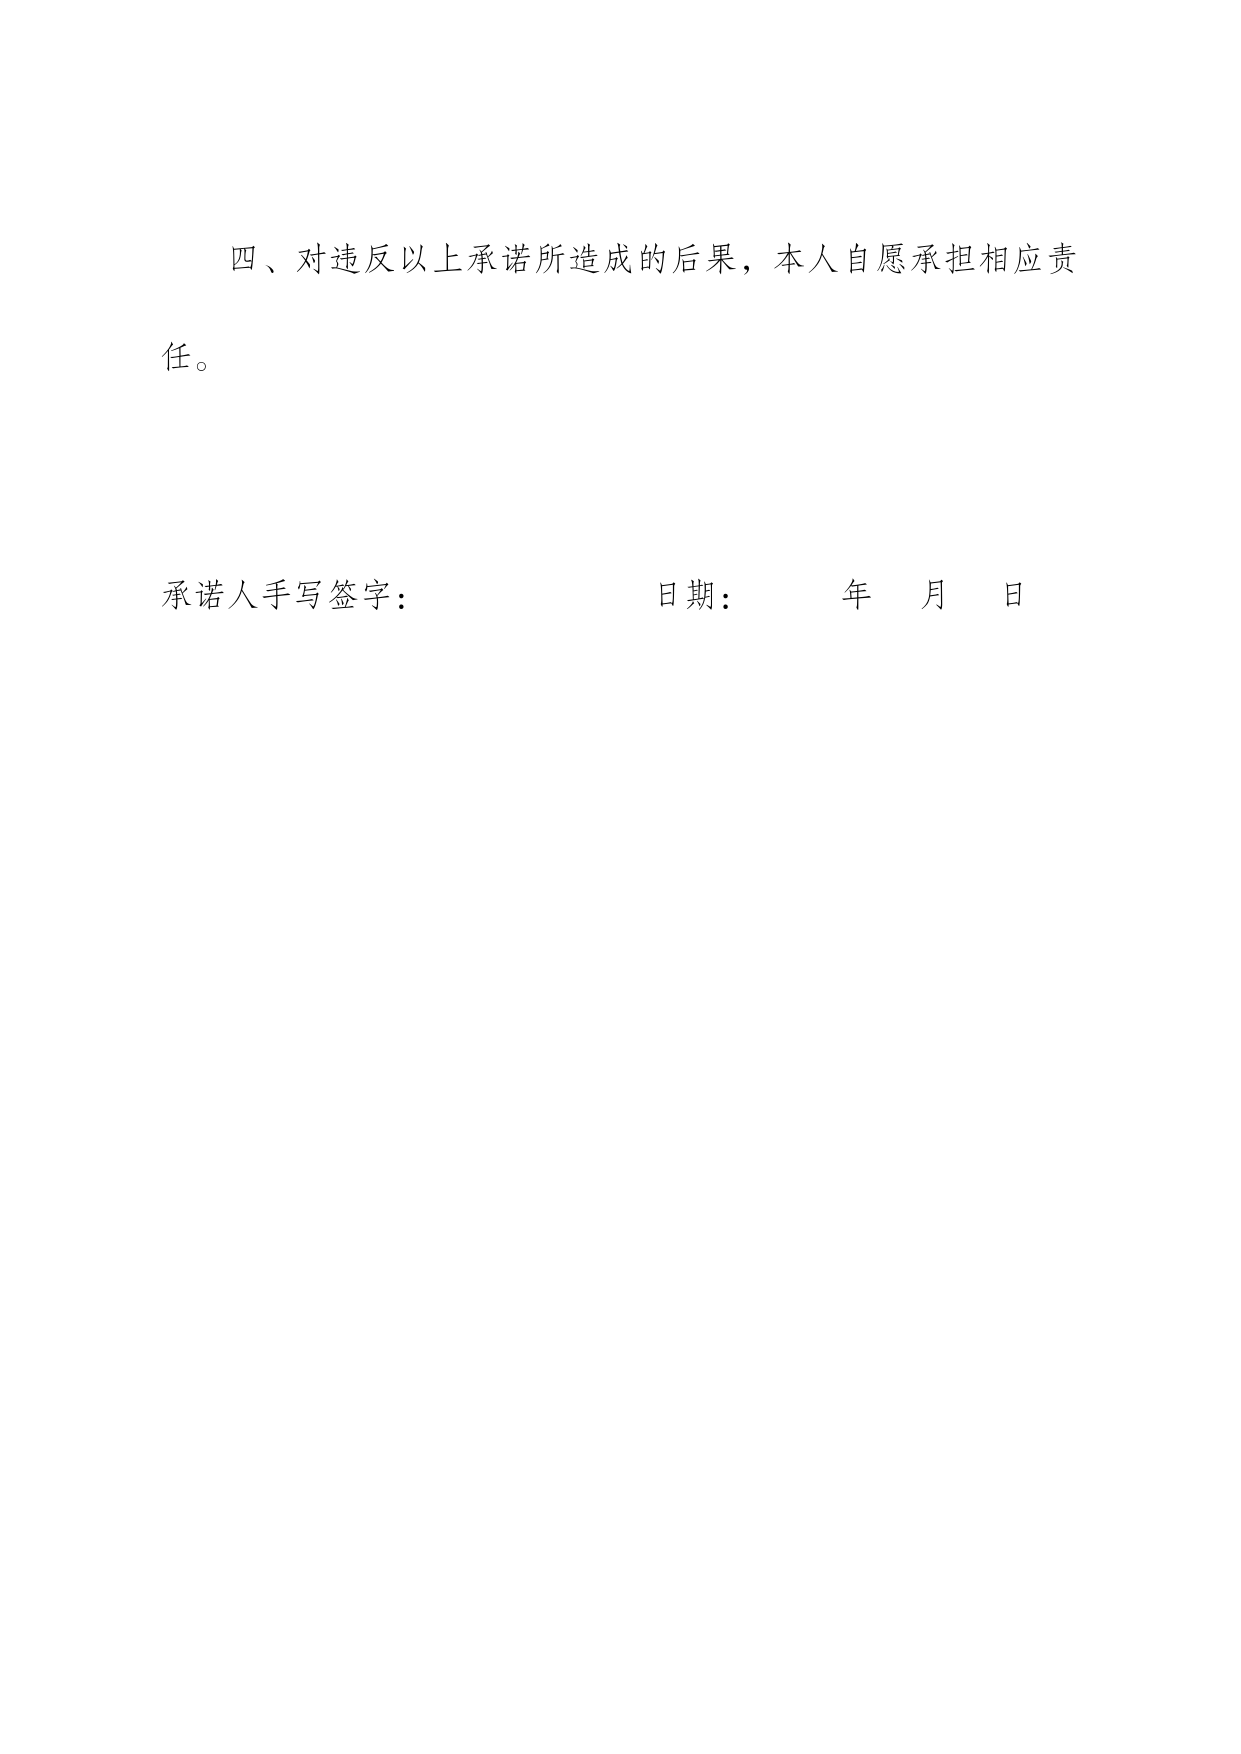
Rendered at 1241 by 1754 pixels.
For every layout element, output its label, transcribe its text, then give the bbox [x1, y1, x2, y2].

text 四、对违反以上承诺所造成的后果，本人自愿承担相应责任。 [159, 228, 1081, 390]
text 承诺人手写签字： 日期： 年 月 日 [159, 564, 1081, 629]
